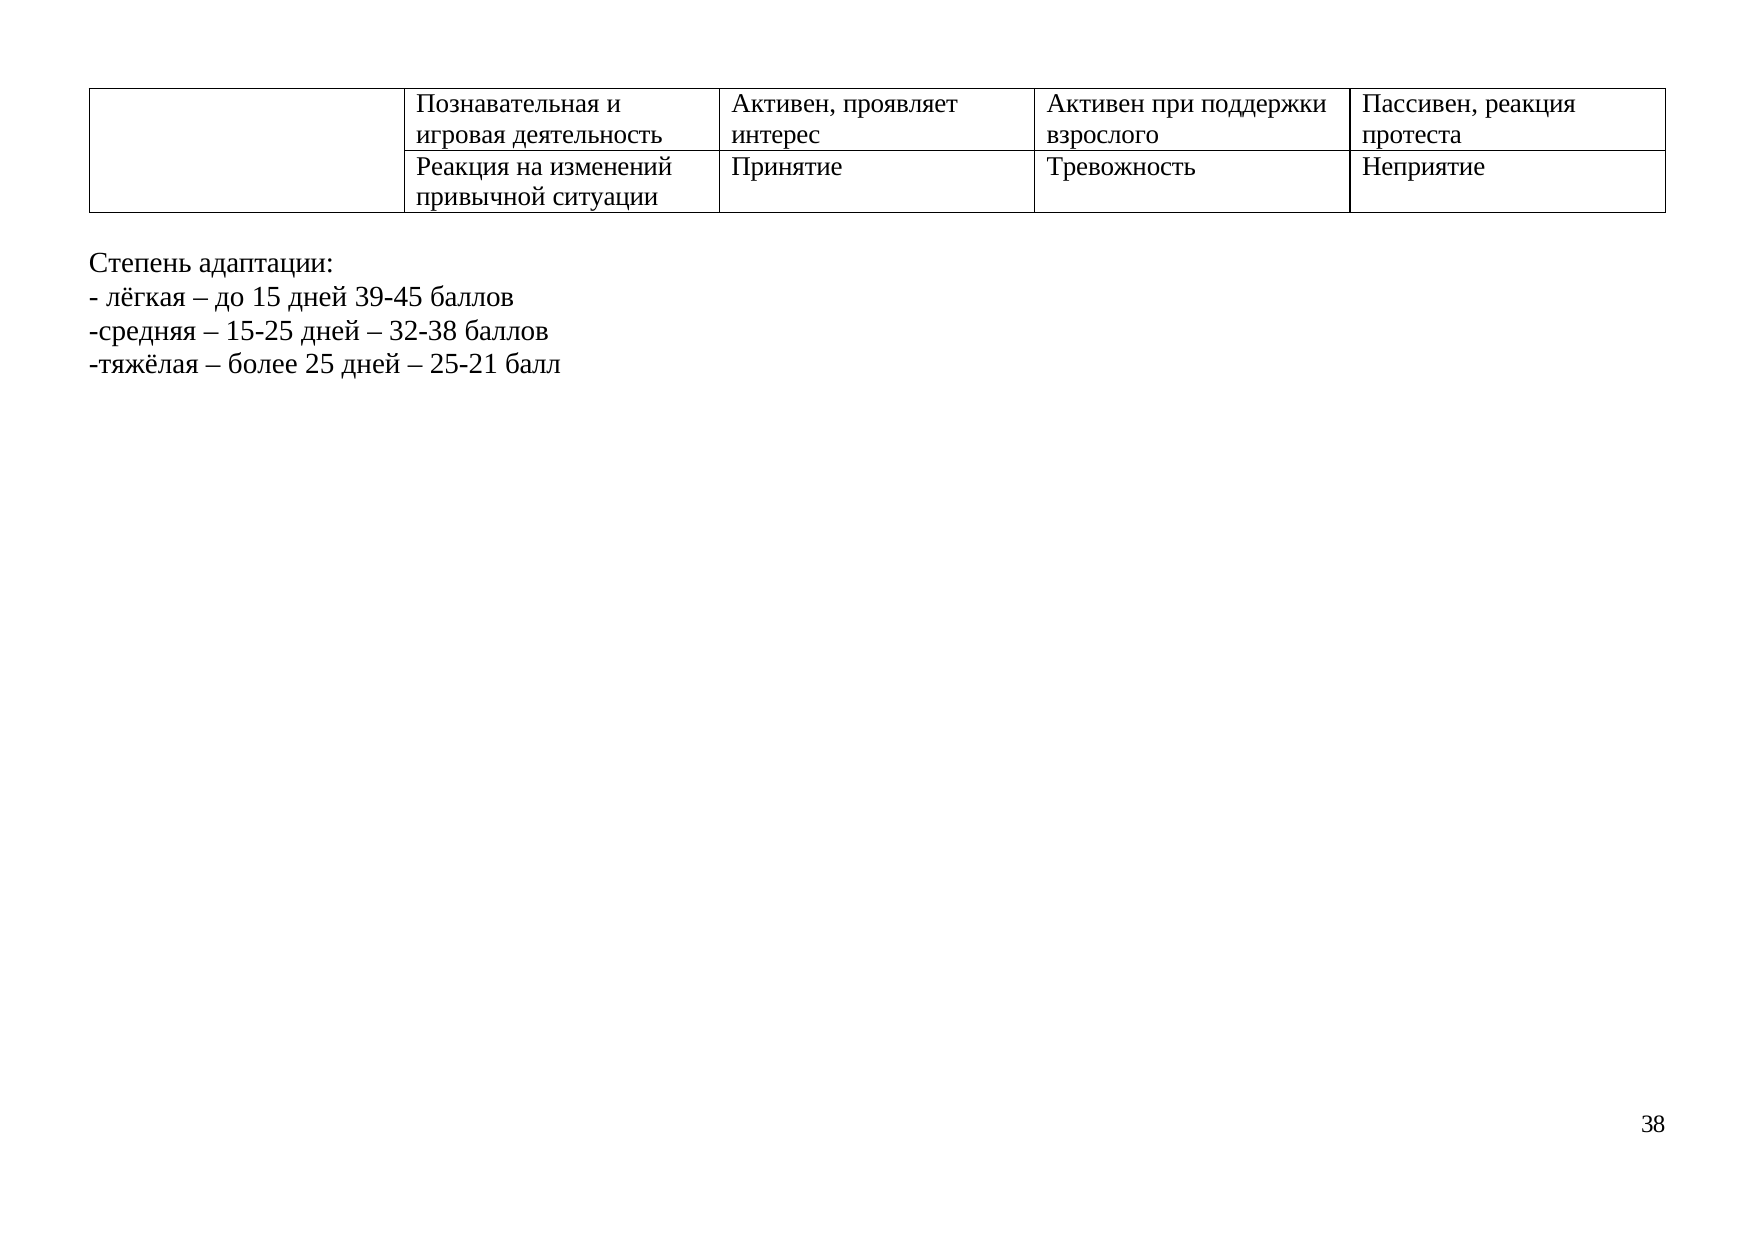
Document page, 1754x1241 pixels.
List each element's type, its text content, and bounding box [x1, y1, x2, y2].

table_header [90, 89, 404, 212]
table_cell Принятие [720, 151, 1034, 212]
table_cell Неприятие [1351, 151, 1665, 212]
table_header Активен при поддержки взрослого [1035, 89, 1349, 150]
text -тяжёлая – более 25 дней – 25-21 балл [89, 347, 1710, 380]
text -средняя – 15-25 дней – 32-38 баллов [89, 313, 1710, 347]
table_cell Реакция на изменений привычной ситуации [405, 151, 719, 212]
table_header Активен, проявляет интерес [720, 89, 1034, 150]
table_header Познавательная и игровая деятельность [405, 89, 719, 150]
text - лёгкая – до 15 дней 39-45 баллов [89, 279, 1710, 313]
text Степень адаптации: [89, 246, 1710, 279]
table_cell Тревожность [1035, 151, 1349, 212]
table_header Пассивен, реакция протеста [1351, 89, 1665, 150]
